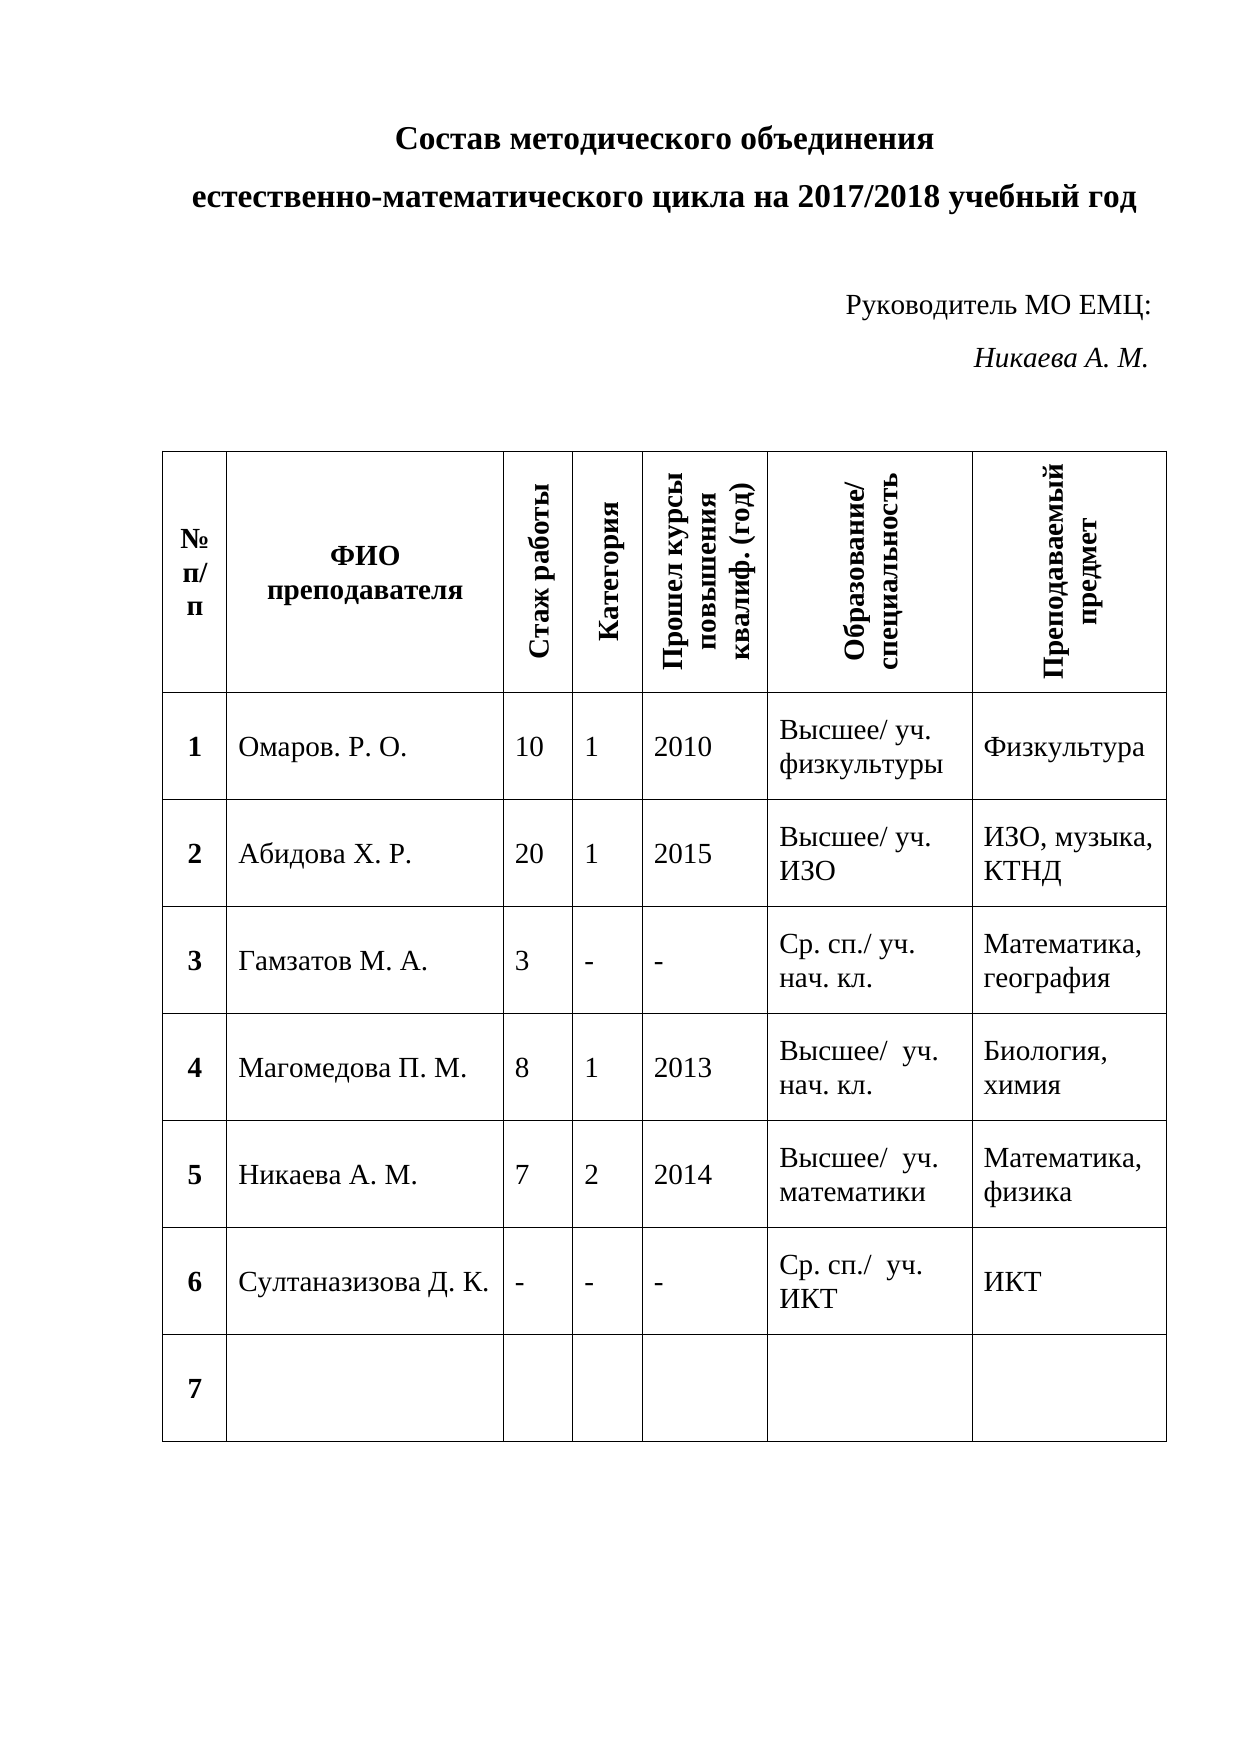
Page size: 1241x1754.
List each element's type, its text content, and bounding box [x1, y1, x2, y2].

table_cell Ср. сп./ уч. нач. кл. [768, 907, 972, 1013]
text Состав методического объединения [177, 118, 1152, 156]
text естественно-математического цикла на 2017/2018 учебный год [177, 176, 1152, 214]
table_header Прошел курсы повышения квалиф. (год) [643, 452, 767, 692]
table_cell 5 [163, 1121, 226, 1227]
table_cell Математика, физика [973, 1121, 1166, 1227]
text Руководитель МО ЕМЦ: [177, 287, 1152, 321]
table_cell [504, 1335, 572, 1441]
table_cell 10 [504, 693, 572, 799]
table_cell Абидова Х. Р. [227, 800, 503, 906]
table_cell Биология, химия [973, 1014, 1166, 1120]
table_header № п/п [163, 452, 226, 692]
table_cell Магомедова П. М. [227, 1014, 503, 1120]
table_cell 3 [504, 907, 572, 1013]
table_cell [227, 1335, 503, 1441]
table_cell Высшее/ уч. ИЗО [768, 800, 972, 906]
table_cell 2015 [643, 800, 767, 906]
table_header Категория [573, 452, 642, 692]
table_cell 3 [163, 907, 226, 1013]
table_cell 1 [573, 800, 642, 906]
table_cell 8 [504, 1014, 572, 1120]
table_cell Омаров. Р. О. [227, 693, 503, 799]
table_cell 7 [504, 1121, 572, 1227]
table_cell 7 [163, 1335, 226, 1441]
table_cell [573, 1335, 642, 1441]
table_header ФИО преподавателя [227, 452, 503, 692]
table_header Преподаваемый предмет [973, 452, 1166, 692]
table_cell 1 [163, 693, 226, 799]
table_cell 2014 [643, 1121, 767, 1227]
table_cell ИЗО, музыка, КТНД [973, 800, 1166, 906]
table_cell 2 [573, 1121, 642, 1227]
table_cell 2013 [643, 1014, 767, 1120]
table_cell Математика, география [973, 907, 1166, 1013]
table_cell [643, 1335, 767, 1441]
table_cell Ср. сп./ уч. ИКТ [768, 1228, 972, 1334]
table_header Образование/ специальность [768, 452, 972, 692]
table_cell 2 [163, 800, 226, 906]
table_cell Физкультура [973, 693, 1166, 799]
table_cell - [504, 1228, 572, 1334]
table_cell Султаназизова Д. К. [227, 1228, 503, 1334]
table_cell - [573, 907, 642, 1013]
table_cell - [643, 907, 767, 1013]
table_cell - [573, 1228, 642, 1334]
table_cell Высшее/ уч. математики [768, 1121, 972, 1227]
table_cell 2010 [643, 693, 767, 799]
table_cell Гамзатов М. А. [227, 907, 503, 1013]
table_cell Высшее/ уч. нач. кл. [768, 1014, 972, 1120]
table_cell 6 [163, 1228, 226, 1334]
table_header Стаж работы [504, 452, 572, 692]
table_cell 1 [573, 693, 642, 799]
table_cell Высшее/ уч. физкультуры [768, 693, 972, 799]
text Никаева А. М. [177, 340, 1152, 373]
table_cell 20 [504, 800, 572, 906]
table_cell [973, 1335, 1166, 1441]
table_cell 1 [573, 1014, 642, 1120]
table_cell ИКТ [973, 1228, 1166, 1334]
table_cell [768, 1335, 972, 1441]
table_cell - [643, 1228, 767, 1334]
table_cell Никаева А. М. [227, 1121, 503, 1227]
table_cell 4 [163, 1014, 226, 1120]
